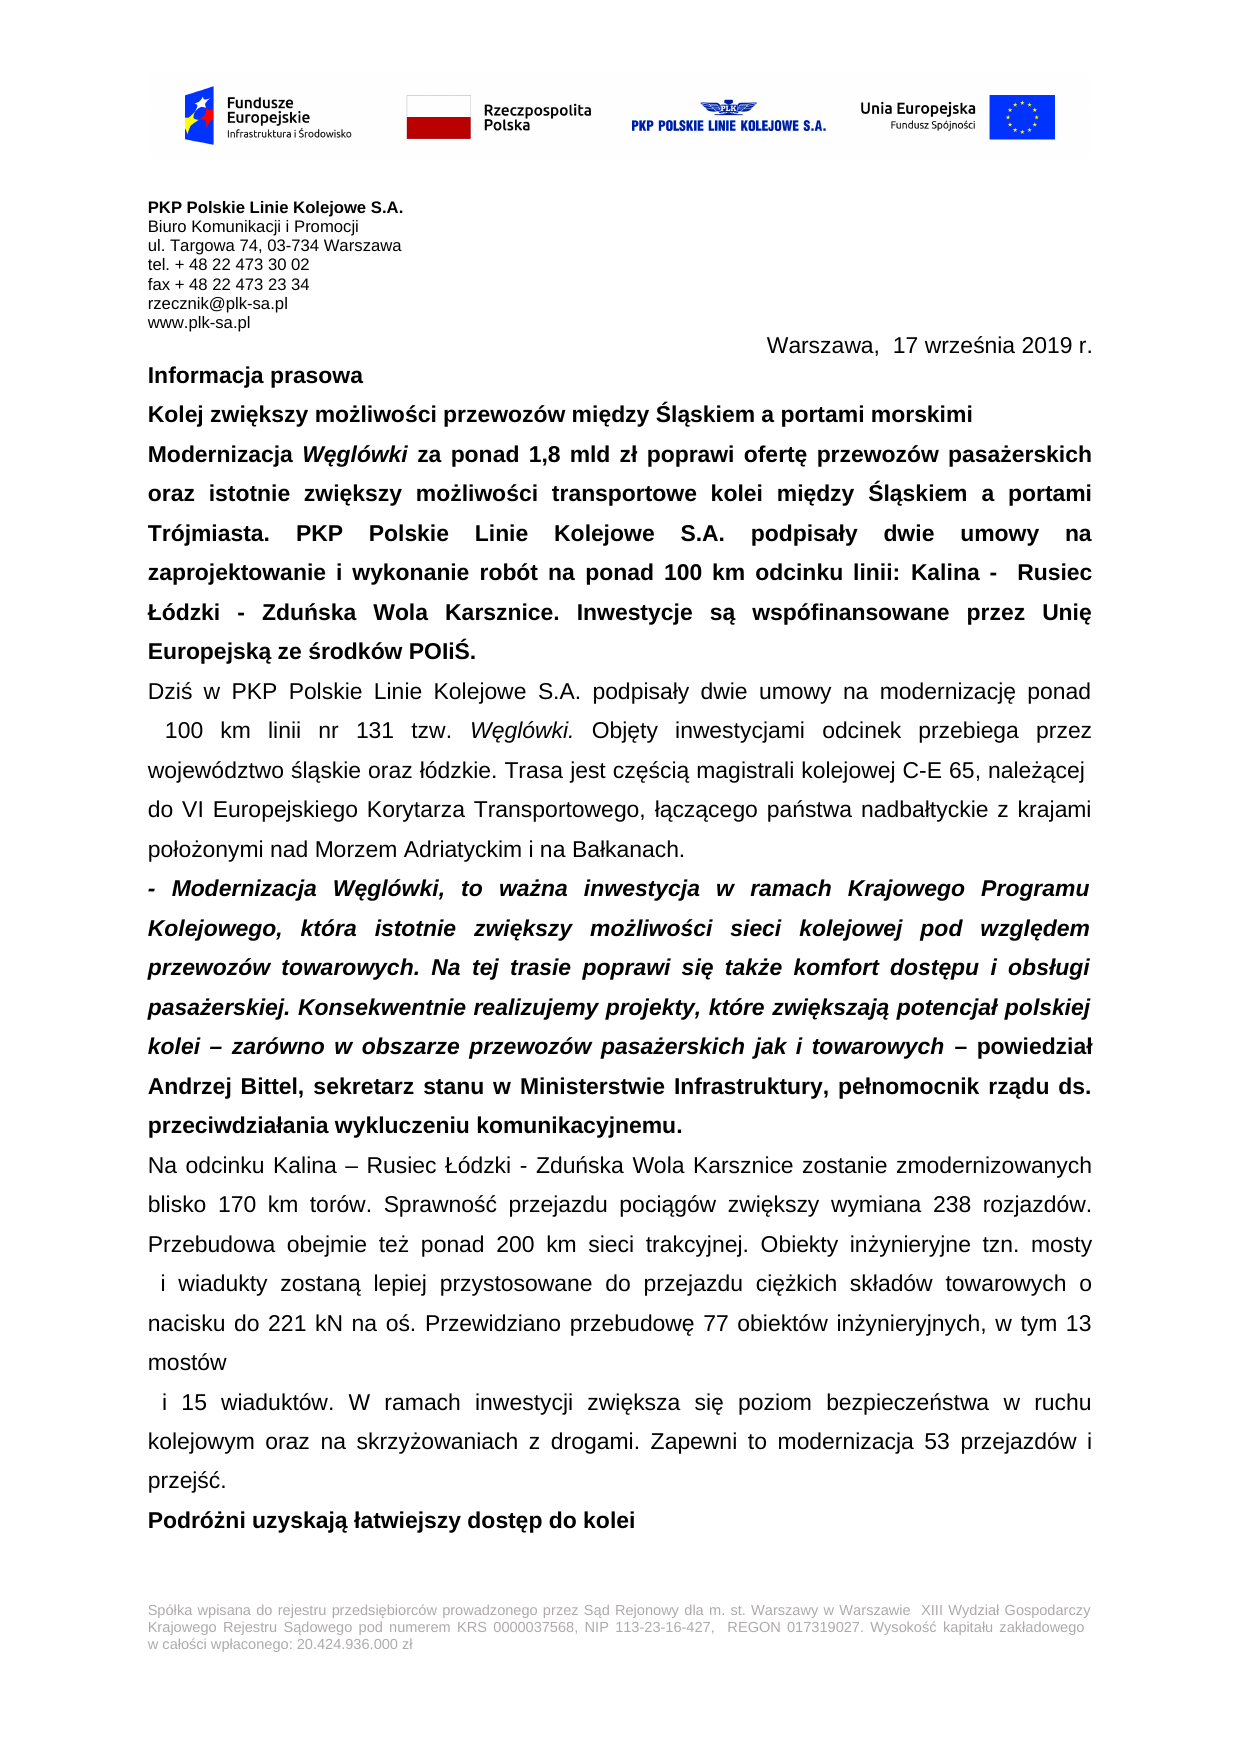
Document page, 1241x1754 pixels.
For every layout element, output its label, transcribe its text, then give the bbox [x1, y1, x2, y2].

text Modernizacja Węglówki za ponad 1,8 mld zł poprawi ofertę przewozów pasażerskich oraz istotnie zwiększy możliwości transportowe kolei między Śląskiem a portami Trójmiasta. PKP Polskie Linie Kolejowe S.A. podpisały dwie umowy na zaprojektowanie i wykonanie robót na ponad 100 km odcinku linii: Kalina - Rusiec Łódzki - Zduńska Wola Karsznice. Inwestycje są wspófinansowane przez Unię Europejską ze środków POIiŚ. [148, 441, 1093, 665]
text www.plk-sa.pl [148, 313, 1093, 332]
text Kolej zwiększy możliwości przewozów między Śląskiem a portami morskimi [148, 401, 1093, 428]
text - Modernizacja Węglówki, to ważna inwestycja w ramach Krajowego Programu Kolejowego, która istotnie zwiększy możliwości sieci kolejowej pod względem przewozów towarowych. Na tej trasie poprawi się także komfort dostępu i obsługi pasażerskiej. Konsekwentnie realizujemy projekty, które zwiększają potencjał polskiej kolei – zarówno w obszarze przewozów pasażerskich jak i towarowych – powiedział Andrzej Bittel, sekretarz stanu w Ministerstwie Infrastruktury, pełnomocnik rządu ds. przeciwdziałania wykluczeniu komunikacyjnemu. [148, 875, 1093, 1138]
text fax + 48 22 473 23 34 [148, 274, 1093, 293]
text Dziś w PKP Polskie Linie Kolejowe S.A. podpisały dwie umowy na modernizację ponad 100 km linii nr 131 tzw. Węglówki. Objęty inwestycjami odcinek przebiega przez województwo śląskie oraz łódzkie. Trasa jest częścią magistrali kolejowej C-E 65, należącej do VI Europejskiego Korytarza Transportowego, łączącego państwa nadbałtyckie z krajami położonymi nad Morzem Adriatyckim i na Bałkanach. [148, 678, 1093, 862]
text rzecznik@plk-sa.pl [148, 293, 1093, 313]
text Podróżni uzyskają łatwiejszy dostęp do kolei [148, 1507, 1093, 1533]
picture [147, 73, 1093, 160]
text PKP Polskie Linie Kolejowe S.A. [148, 198, 1093, 217]
text Biuro Komunikacji i Promocji [148, 217, 1093, 236]
text Informacja prasowa [148, 362, 1093, 388]
text ul. Targowa 74, 03-734 Warszawa [148, 236, 1093, 255]
text Warszawa, 17 września 2019 r. [148, 332, 1093, 358]
text tel. + 48 22 473 30 02 [148, 255, 1093, 274]
text Na odcinku Kalina – Rusiec Łódzki - Zduńska Wola Karsznice zostanie zmodernizowanych blisko 170 km torów. Sprawność przejazdu pociągów zwiększy wymiana 238 rozjazdów. Przebudowa obejmie też ponad 200 km sieci trakcyjnej. Obiekty inżynieryjne tzn. mosty i wiadukty zostaną lepiej przystosowane do przejazdu ciężkich składów towarowych o nacisku do 221 kN na oś. Przewidziano przebudowę 77 obiektów inżynieryjnych, w tym 13 mostów i 15 wiaduktów. W ramach inwestycji zwiększa się poziom bezpieczeństwa w ruchu kolejowym oraz na skrzyżowaniach z drogami. Zapewni to modernizacja 53 przejazdów i przejść. [148, 1152, 1093, 1494]
